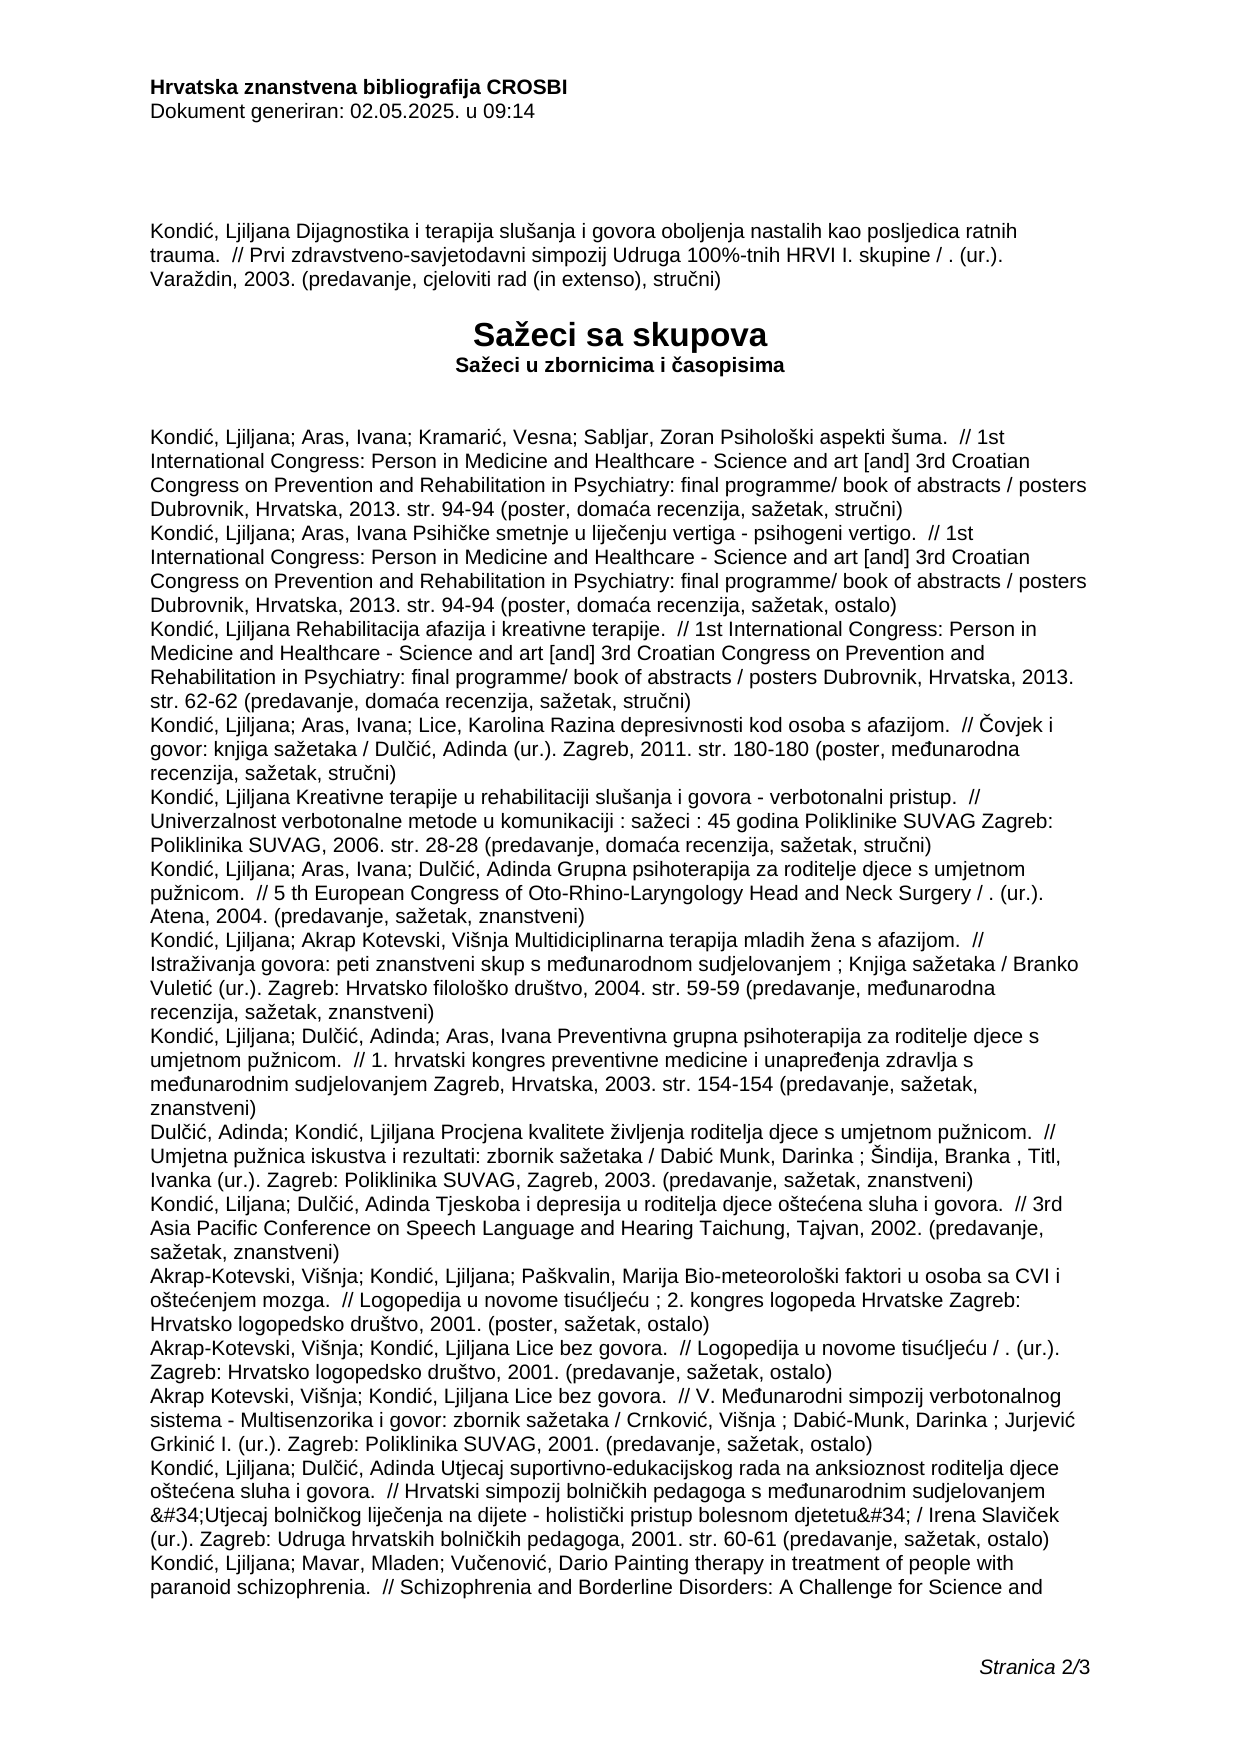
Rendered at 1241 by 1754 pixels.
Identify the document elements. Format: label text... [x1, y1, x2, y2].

text Dulčić, Adinda; Kondić, Ljiljana [150, 1120, 1090, 1192]
text Kondić, Ljiljana [150, 784, 1090, 856]
text Akrap-Kotevski, Višnja; Kondić, Ljiljana [150, 1336, 1090, 1383]
text Kondić, Ljiljana; Aras, Ivana; Kramarić, Vesna; Sabljar, Zoran [150, 425, 1090, 521]
text Akrap Kotevski, Višnja; Kondić, Ljiljana [150, 1383, 1090, 1455]
text Kondić, Ljiljana; Dulčić, Adinda; Aras, Ivana [150, 1024, 1090, 1120]
text Kondić, Ljiljana; Aras, Ivana [150, 521, 1090, 617]
text Kondić, Ljiljana [150, 617, 1090, 713]
text Kondić, Ljiljana [150, 219, 1090, 291]
text Akrap-Kotevski, Višnja; Kondić, Ljiljana; Paškvalin, Marija [150, 1264, 1090, 1336]
subtitle Sažeci sa skupova [150, 315, 1090, 353]
text Kondić, Ljiljana; Akrap Kotevski, Višnja [150, 928, 1090, 1024]
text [150, 1551, 1090, 1599]
text Kondić, Liljana; Dulčić, Adinda [150, 1192, 1090, 1264]
text Kondić, Ljiljana; Dulčić, Adinda [150, 1455, 1090, 1551]
text Kondić, Ljiljana; Aras, Ivana; Dulčić, Adinda [150, 856, 1090, 928]
subtitle Sažeci u zbornicima i časopisima [150, 353, 1090, 377]
text Kondić, Ljiljana; Aras, Ivana; Lice, Karolina [150, 713, 1090, 784]
